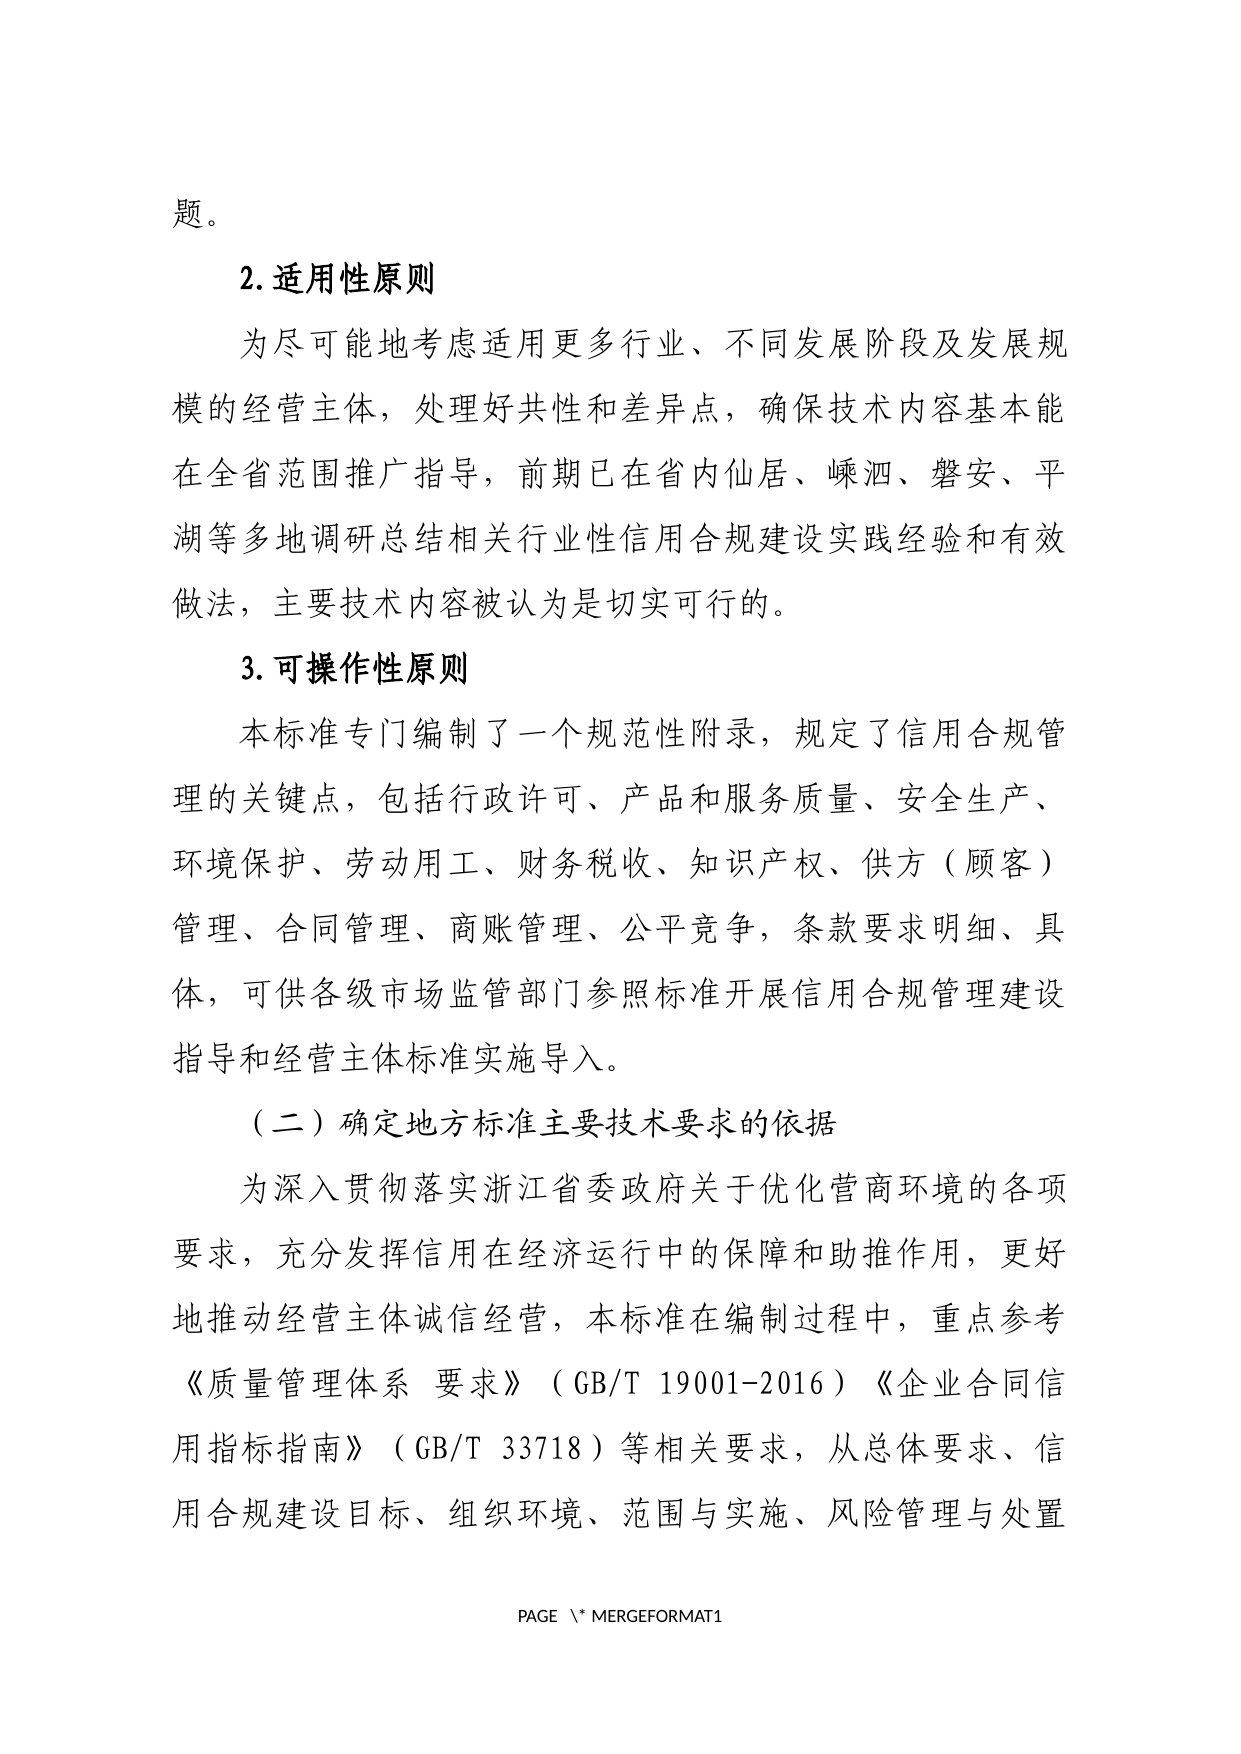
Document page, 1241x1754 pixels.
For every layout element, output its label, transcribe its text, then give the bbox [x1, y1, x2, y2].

text （二）确定地方标准主要技术要求的依据 [171, 1088, 1069, 1153]
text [171, 1153, 1069, 1543]
text 2.适用性原则 [171, 243, 1069, 308]
text 为尽可能地考虑适用更多行业、不同发展阶段及发展规模的经营主体，处理好共性和差异点，确保技术内容基本能在全省范围推广指导，前期已在省内仙居、嵊泗、磐安、平湖等多地调研总结相关行业性信用合规建设实践经验和有效做法，主要技术内容被认为是切实可行的。 [171, 308, 1069, 633]
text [171, 178, 1069, 243]
text 本标准专门编制了一个规范性附录，规定了信用合规管理的关键点，包括行政许可、产品和服务质量、安全生产、环境保护、劳动用工、财务税收、知识产权、供方（顾客）管理、合同管理、商账管理、公平竞争，条款要求明细、具体，可供各级市场监管部门参照标准开展信用合规管理建设指导和经营主体标准实施导入。 [171, 698, 1069, 1088]
text 3.可操作性原则 [171, 633, 1069, 698]
